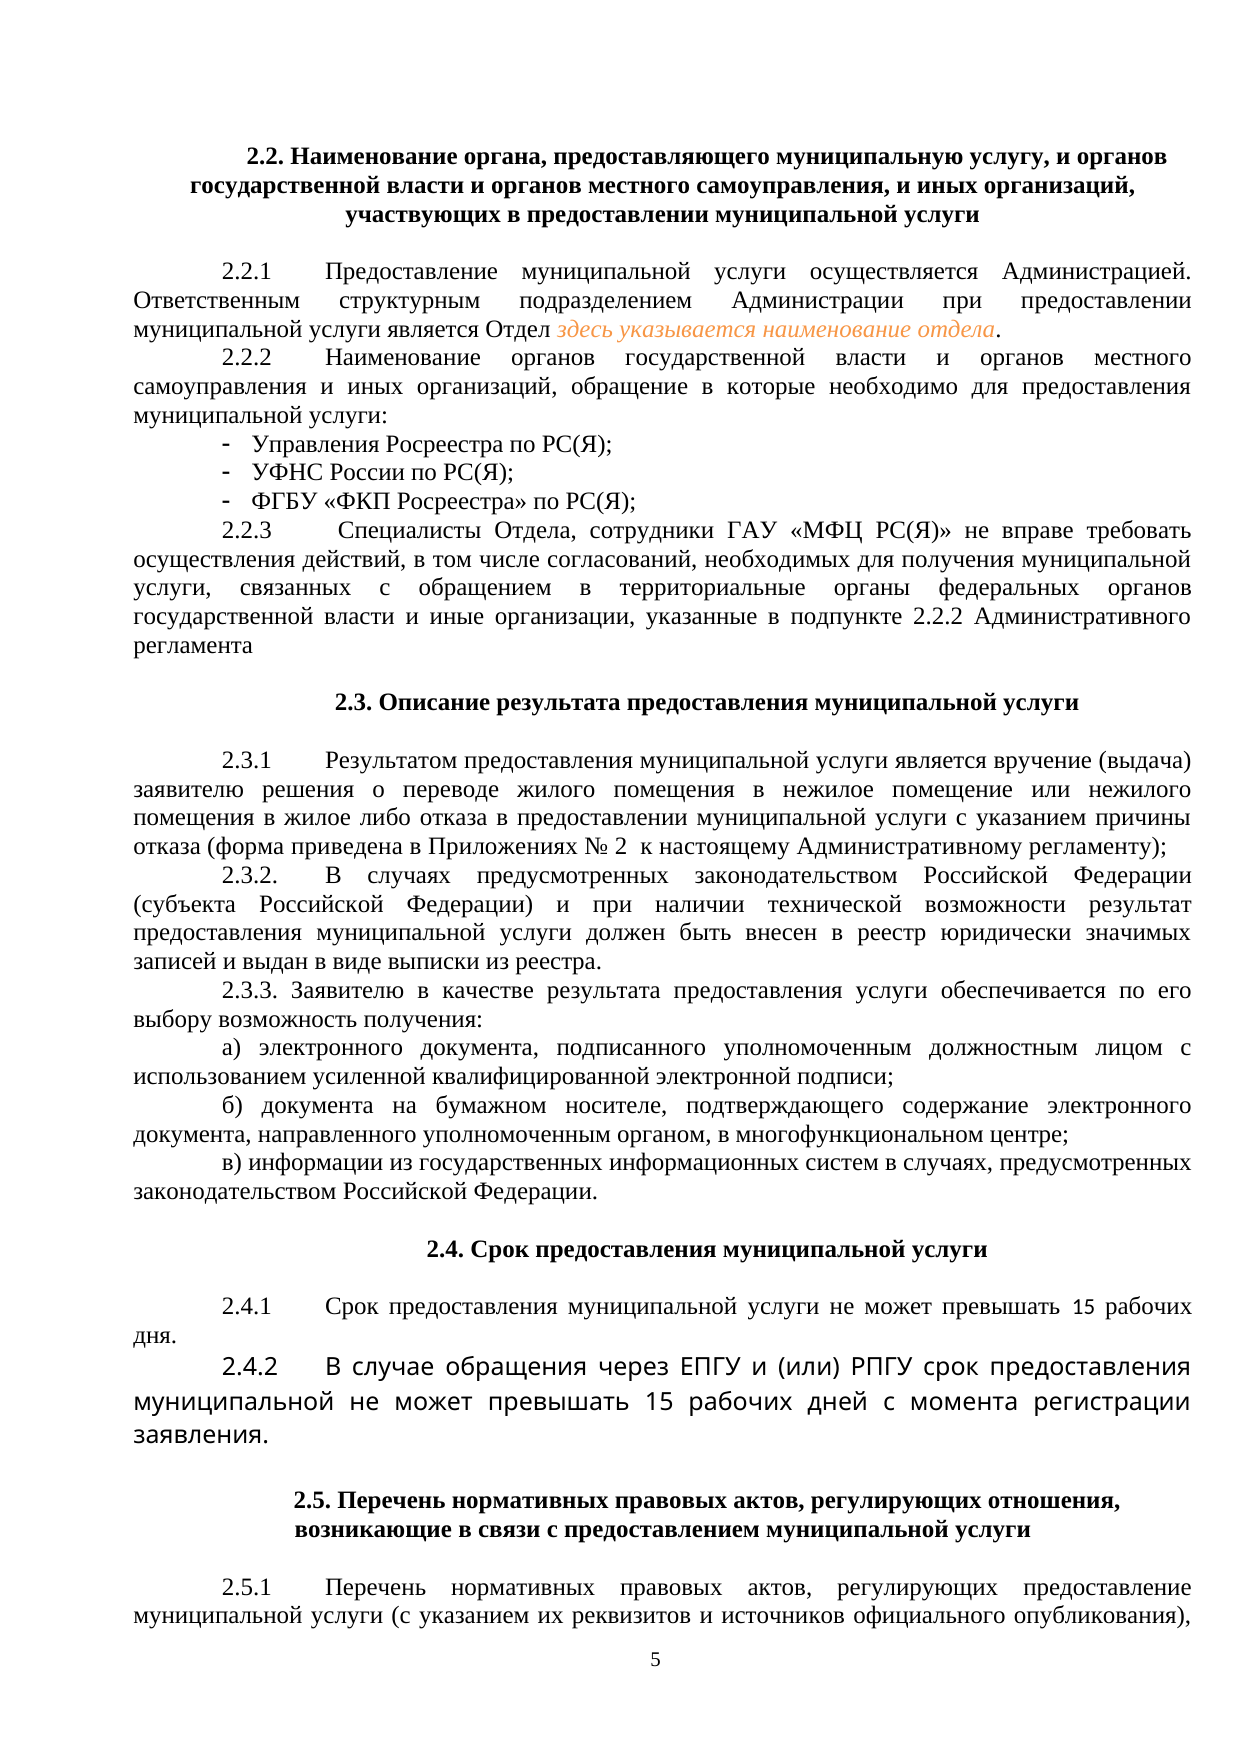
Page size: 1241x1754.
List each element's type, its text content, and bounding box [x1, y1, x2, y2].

list Управления Росреестра по РС(Я); [133, 429, 1192, 457]
list ФГБУ «ФКП Росреестра» по РС(Я); [133, 486, 1192, 515]
text 2.4. Срок предоставления муниципальной услуги [133, 1234, 1192, 1262]
list Результатом предоставления муниципальной услуги является вручение (выдача) заявителю решения о переводе жилого помещения в нежилое помещение или нежилого помещения в жилое либо отказа в предоставлении муниципальной услуги с указанием причины отказа (форма приведена в Приложениях № 2 к настоящему Административному регламенту); [133, 745, 1192, 860]
list в) информации из государственных информационных систем в случаях, предусмотренных законодательством Российской Федерации. [133, 1147, 1192, 1205]
list Предоставление муниципальной услуги осуществляется Администрацией. Ответственным структурным подразделением Администрации при предоставлении муниципальной услуги является Отдел здесь указывается наименование отдела. [133, 256, 1192, 342]
text 2.5. Перечень нормативных правовых актов, регулирующих отношения, возникающие в связи с предоставлением муниципальной услуги [133, 1485, 1192, 1543]
list а) электронного документа, подписанного уполномоченным должностным лицом с использованием усиленной квалифицированной электронной подписи; [133, 1032, 1192, 1090]
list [133, 1572, 1192, 1629]
list б) документа на бумажном носителе, подтверждающего содержание электронного документа, направленного уполномоченным органом, в многофункциональном центре; [133, 1090, 1192, 1147]
list Срок предоставления муниципальной услуги не может превышать 15 рабочих дня. [133, 1291, 1192, 1349]
list В случае обращения через ЕПГУ и (или) РПГУ срок предоставления муниципальной не может превышать 15 рабочих дней с момента регистрации заявления. [133, 1349, 1192, 1451]
text 2.3. Описание результата предоставления муниципальной услуги [133, 687, 1192, 716]
list Специалисты Отдела, сотрудники ГАУ «МФЦ РС(Я)» не вправе требовать осуществления действий, в том числе согласований, необходимых для получения муниципальной услуги, связанных с обращением в территориальные органы федеральных органов государственной власти и иные организации, указанные в подпункте 2.2.2 Административного регламента [133, 515, 1192, 659]
list УФНС России по РС(Я); [133, 457, 1192, 486]
list 2.3.3. Заявителю в качестве результата предоставления услуги обеспечивается по его выбору возможность получения: [133, 975, 1192, 1032]
text 2.2. Наименование органа, предоставляющего муниципальную услугу, и органов государственной власти и органов местного самоуправления, и иных организаций, участвующих в предоставлении муниципальной услуги [133, 141, 1192, 227]
list 2.3.2. В случаях предусмотренных законодательством Российской Федерации (субъекта Российской Федерации) и при наличии технической возможности результат предоставления муниципальной услуги должен быть внесен в реестр юридически значимых записей и выдан в виде выписки из реестра. [133, 860, 1192, 975]
list Наименование органов государственной власти и органов местного самоуправления и иных организаций, обращение в которые необходимо для предоставления муниципальной услуги: [133, 342, 1192, 429]
